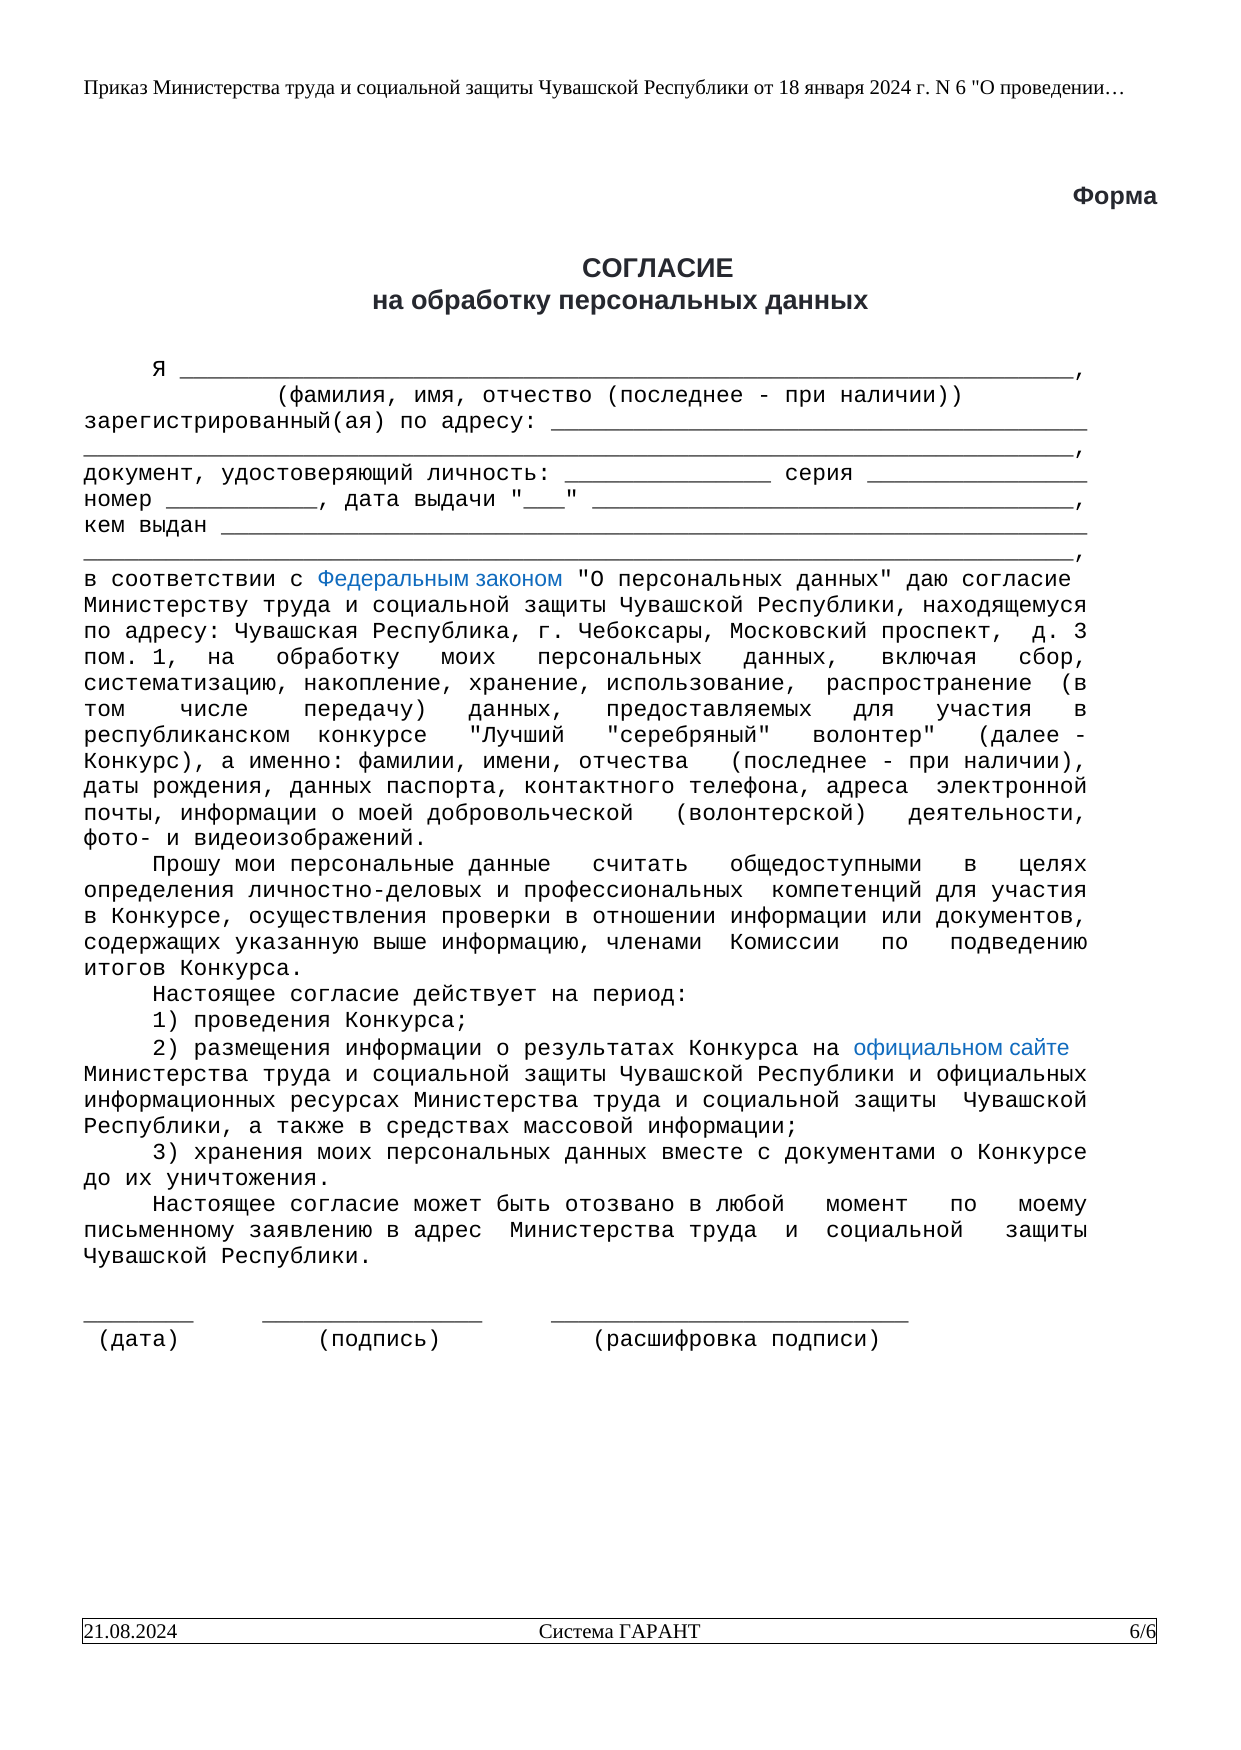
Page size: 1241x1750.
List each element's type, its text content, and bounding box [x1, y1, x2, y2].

text Чувашской Республики. [83, 1244, 1157, 1270]
text в Конкурсе, осуществления проверки в отношении информации или документов, [83, 904, 1157, 931]
text содержащих указанную выше информацию, членами Комиссии по подведению [83, 931, 1157, 956]
text почты, информации о моей добровольческой (волонтерской) деятельности, [83, 801, 1157, 827]
text (фамилия, имя, отчество (последнее - при наличии)) [83, 383, 1157, 409]
text зарегистрированный(ая) по адресу: _______________________________________ [83, 409, 1157, 435]
text итогов Конкурса. [83, 956, 1157, 982]
text Форма [83, 181, 1157, 210]
text Министерства труда и социальной защиты Чувашской Республики и официальных [83, 1063, 1157, 1088]
text республиканском конкурсе "Лучший "серебряный" волонтер" (далее - [83, 723, 1157, 749]
text Министерству труда и социальной защиты Чувашской Республики, находящемуся [83, 593, 1157, 619]
text фото- и видеоизображений. [83, 827, 1157, 853]
text Прошу мои персональные данные считать общедоступными в целях [83, 853, 1157, 879]
text 3) хранения моих персональных данных вместе с документами о Конкурсе [83, 1140, 1157, 1166]
subtitle СОГЛАСИЕ на обработку персональных данных [83, 252, 1157, 315]
text Конкурс), а именно: фамилии, имени, отчества (последнее - при наличии), [83, 749, 1157, 775]
text ________________________________________________________________________, [83, 539, 1157, 565]
text до их уничтожения. [83, 1166, 1157, 1192]
text (дата) (подпись) (расшифровка подписи) [83, 1327, 1157, 1353]
text пом. 1, на обработку моих персональных данных, включая сбор, [83, 645, 1157, 671]
text номер ___________, дата выдачи "___" ___________________________________, [83, 487, 1157, 513]
text Настоящее согласие действует на период: [83, 982, 1157, 1008]
text том числе передачу) данных, предоставляемых для участия в [83, 697, 1157, 723]
text Республики, а также в средствах массовой информации; [83, 1114, 1157, 1140]
text 1) проведения Конкурса; [83, 1008, 1157, 1034]
text Я _________________________________________________________________, [83, 357, 1157, 383]
text 2) размещения информации о результатах Конкурса на официальном сайте [83, 1034, 1157, 1063]
text систематизацию, накопление, хранение, использование, распространение (в [83, 671, 1157, 697]
text кем выдан _______________________________________________________________ [83, 513, 1157, 539]
text по адресу: Чувашская Республика, г. Чебоксары, Московский проспект, д. 3 [83, 619, 1157, 645]
text даты рождения, данных паспорта, контактного телефона, адреса электронной [83, 775, 1157, 801]
text Настоящее согласие может быть отозвано в любой момент по моему [83, 1192, 1157, 1218]
text письменному заявлению в адрес Министерства труда и социальной защиты [83, 1218, 1157, 1244]
text информационных ресурсах Министерства труда и социальной защиты Чувашской [83, 1088, 1157, 1114]
text документ, удостоверяющий личность: _______________ серия ________________ [83, 461, 1157, 487]
text ________ ________________ __________________________ [83, 1301, 1157, 1327]
text ________________________________________________________________________, [83, 435, 1157, 461]
text определения личностно-деловых и профессиональных компетенций для участия [83, 879, 1157, 904]
text в соответствии с Федеральным законом "О персональных данных" даю согласие [83, 565, 1157, 593]
